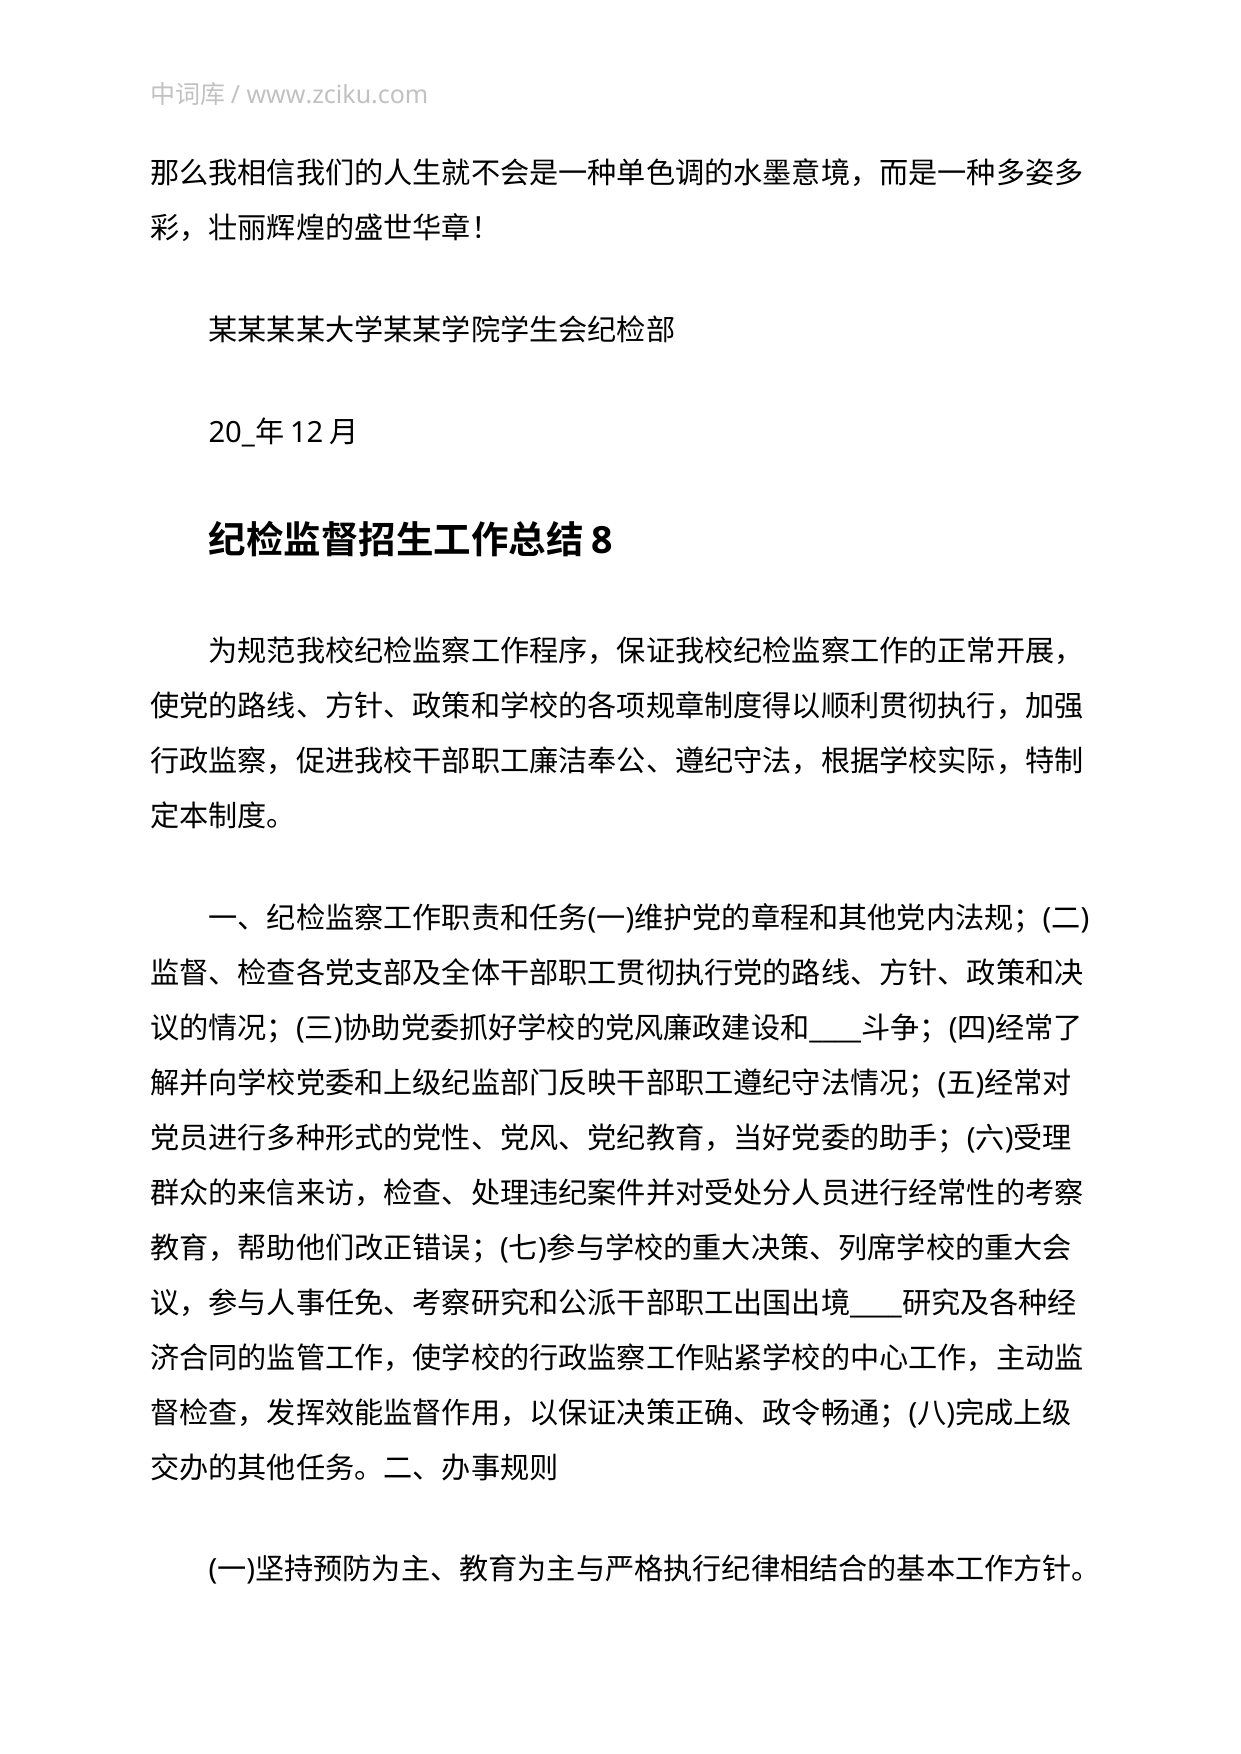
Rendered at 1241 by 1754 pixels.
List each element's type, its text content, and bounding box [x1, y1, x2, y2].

text 20_年12月 [150, 408, 1090, 451]
text (一)坚持预防为主、教育为主与严格执行纪律相结合的基本工作方针。 [150, 1546, 1090, 1588]
text 某某某某大学某某学院学生会纪检部 [150, 307, 1090, 349]
text 纪检监督招生工作总结8 [150, 510, 1090, 565]
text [150, 150, 1090, 247]
text 为规范我校纪检监察工作程序，保证我校纪检监察工作的正常开展，使党的路线、方针、政策和学校的各项规章制度得以顺利贯彻执行，加强行政监察，促进我校干部职工廉洁奉公、遵纪守法，根据学校实际，特制定本制度。 [150, 628, 1090, 835]
text 一、纪检监察工作职责和任务(一)维护党的章程和其他党内法规；(二)监督、检查各党支部及全体干部职工贯彻执行党的路线、方针、政策和决议的情况；(三)协助党委抓好学校的党风廉政建设和____斗争；(四)经常了解并向学校党委和上级纪监部门反映干部职工遵纪守法情况；(五)经常对党员进行多种形式的党性、党风、党纪教育，当好党委的助手；(六)受理群众的来信来访，检查、处理违纪案件并对受处分人员进行经常性的考察教育，帮助他们改正错误；(七)参与学校的重大决策、列席学校的重大会议，参与人事任免、考察研究和公派干部职工出国出境____研究及各种经济合同的监管工作，使学校的行政监察工作贴紧学校的中心工作，主动监督检查，发挥效能监督作用，以保证决策正确、政令畅通；(八)完成上级交办的其他任务。二、办事规则 [150, 894, 1090, 1486]
